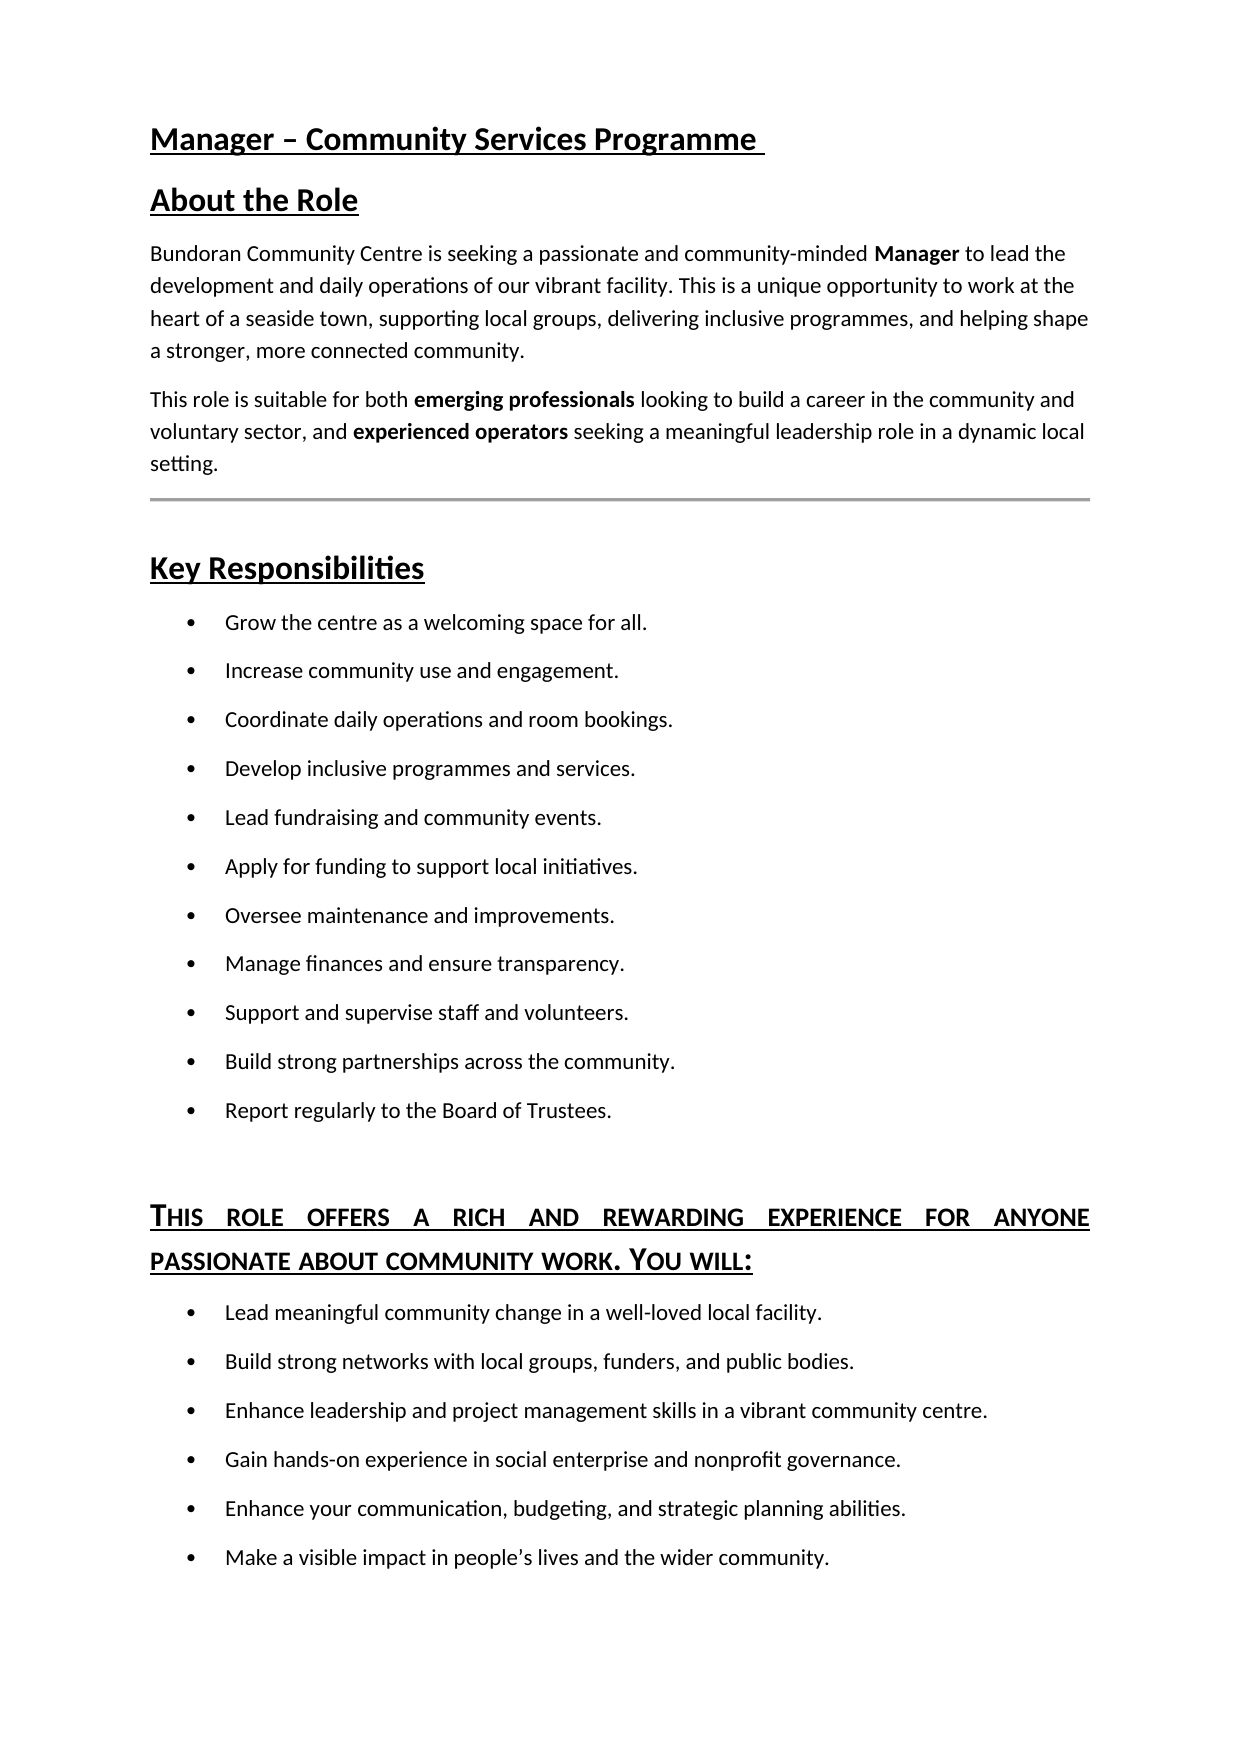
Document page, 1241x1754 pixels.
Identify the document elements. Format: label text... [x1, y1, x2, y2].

list Build strong networks with local groups, funders, and public bodies. [187, 1347, 1090, 1375]
list Make a visible impact in people’s lives and the wider community. [187, 1543, 1090, 1571]
text This role is suitable for both emerging professionals looking to build a career in the community and voluntary sector, and experienced operators seeking a meaningful leadership role in a dynamic local setting. [150, 385, 1090, 477]
list Enhance leadership and project management skills in a vibrant community centre. [187, 1396, 1090, 1424]
list Coordinate daily operations and room bookings. [187, 705, 1090, 733]
list Report regularly to the Board of Trustees. [187, 1096, 1090, 1124]
list Build strong partnerships across the community. [187, 1047, 1090, 1075]
list Lead meaningful community change in a well-loved local facility. [187, 1298, 1090, 1326]
text About the Role [150, 179, 1090, 219]
list Gain hands-on experience in social enterprise and nonprofit governance. [187, 1445, 1090, 1473]
list Develop inclusive programmes and services. [187, 754, 1090, 782]
list Manage finances and ensure transparency. [187, 949, 1090, 978]
text This role offers a rich and rewarding experience for anyone passionate about community work. You will: [150, 1231, 1090, 1278]
text Bundoran Community Centre is seeking a passionate and community-minded Manager to lead the development and daily operations of our vibrant facility. This is a unique opportunity to work at the heart of a seaside town, supporting local groups, delivering inclusive programmes, and helping shape a stronger, more connected community. [150, 239, 1090, 364]
list Support and supervise staff and volunteers. [187, 998, 1090, 1026]
list Apply for funding to support local initiatives. [187, 852, 1090, 880]
list Grow the centre as a welcoming space for all. [187, 608, 1090, 636]
text Key Responsibilities [150, 547, 1090, 588]
list Increase community use and engagement. [187, 656, 1090, 684]
list Enhance your communication, budgeting, and strategic planning abilities. [187, 1494, 1090, 1522]
list Lead fundraising and community events. [187, 803, 1090, 831]
text This role offers a rich and rewarding experience for anyone passionate about community work. You will: [150, 1194, 1090, 1229]
list Oversee maintenance and improvements. [187, 901, 1090, 929]
text Manager – Community Services Programme [150, 118, 1090, 159]
